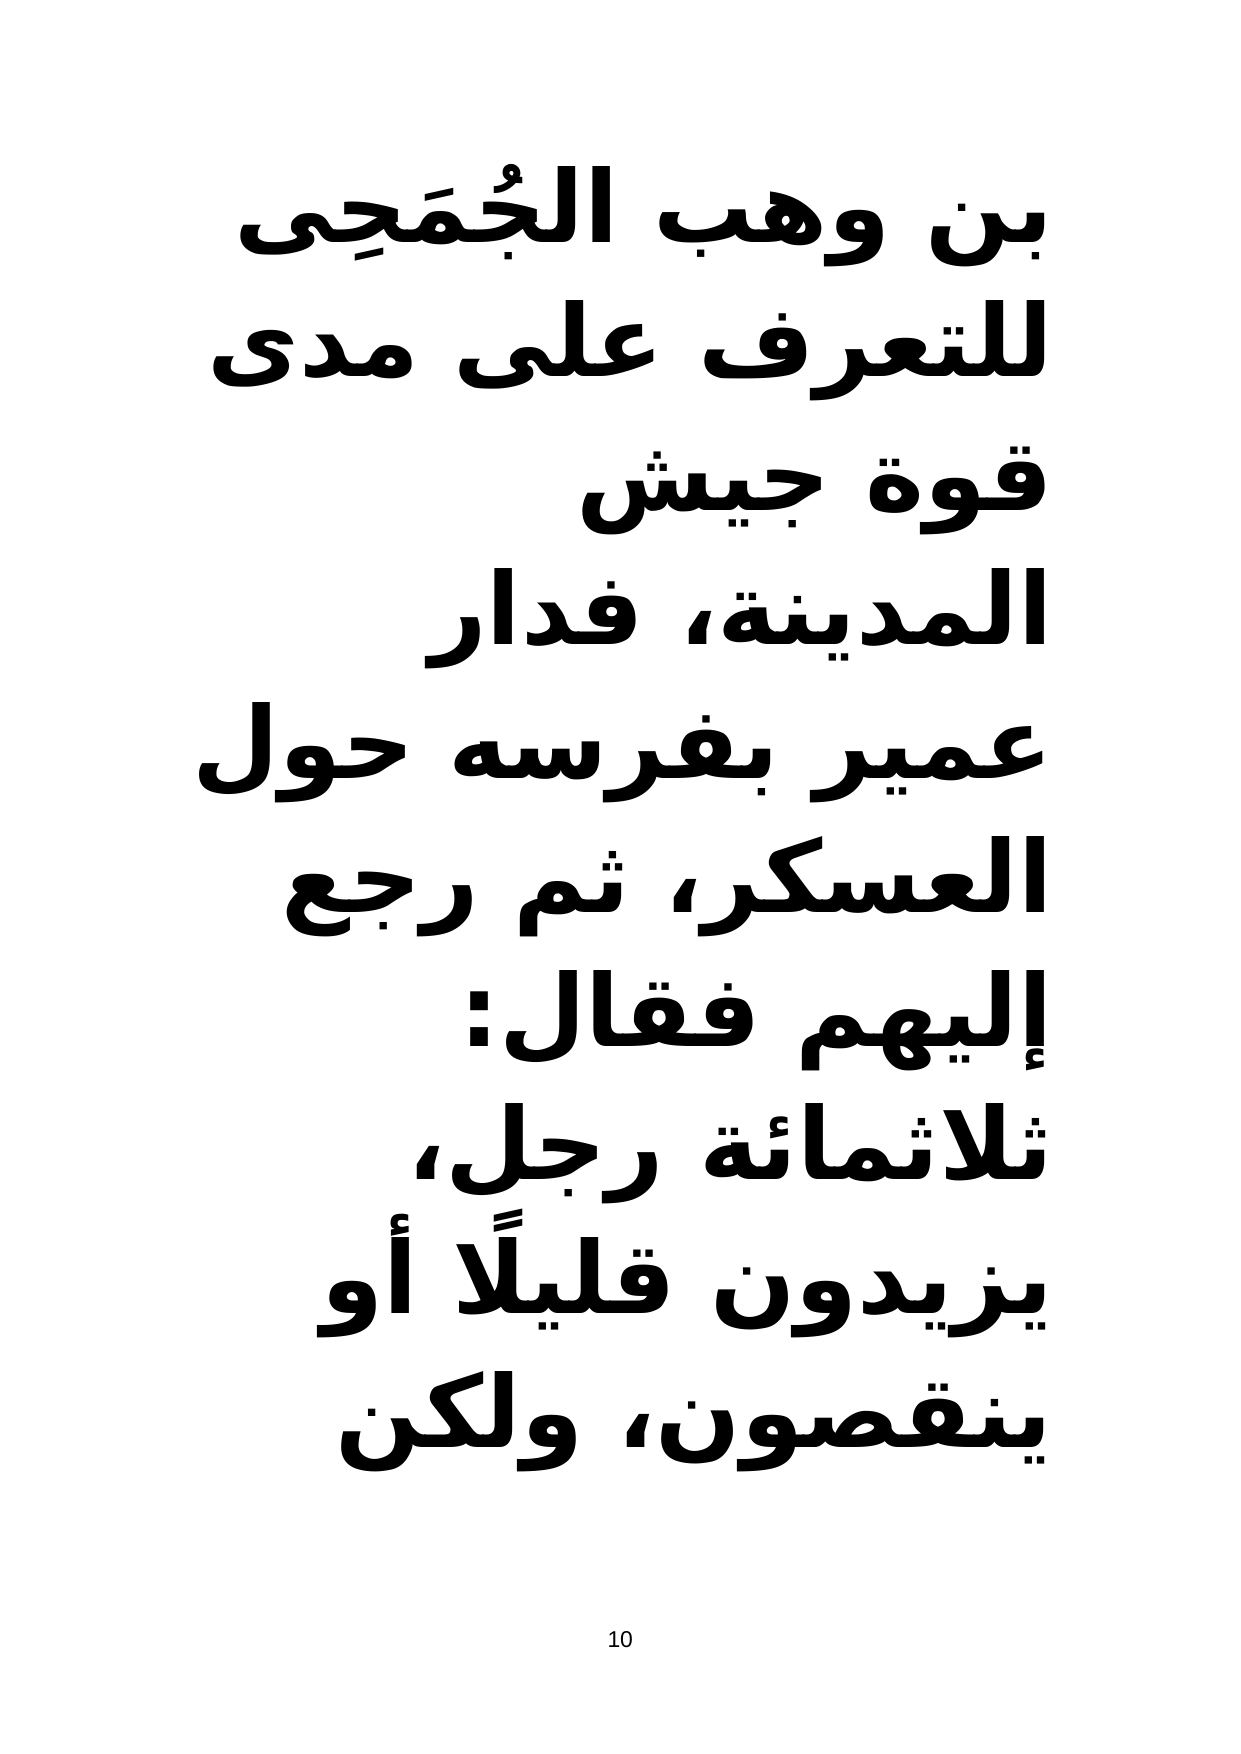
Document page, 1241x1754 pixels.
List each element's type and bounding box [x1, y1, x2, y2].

text [187, 150, 1053, 1471]
